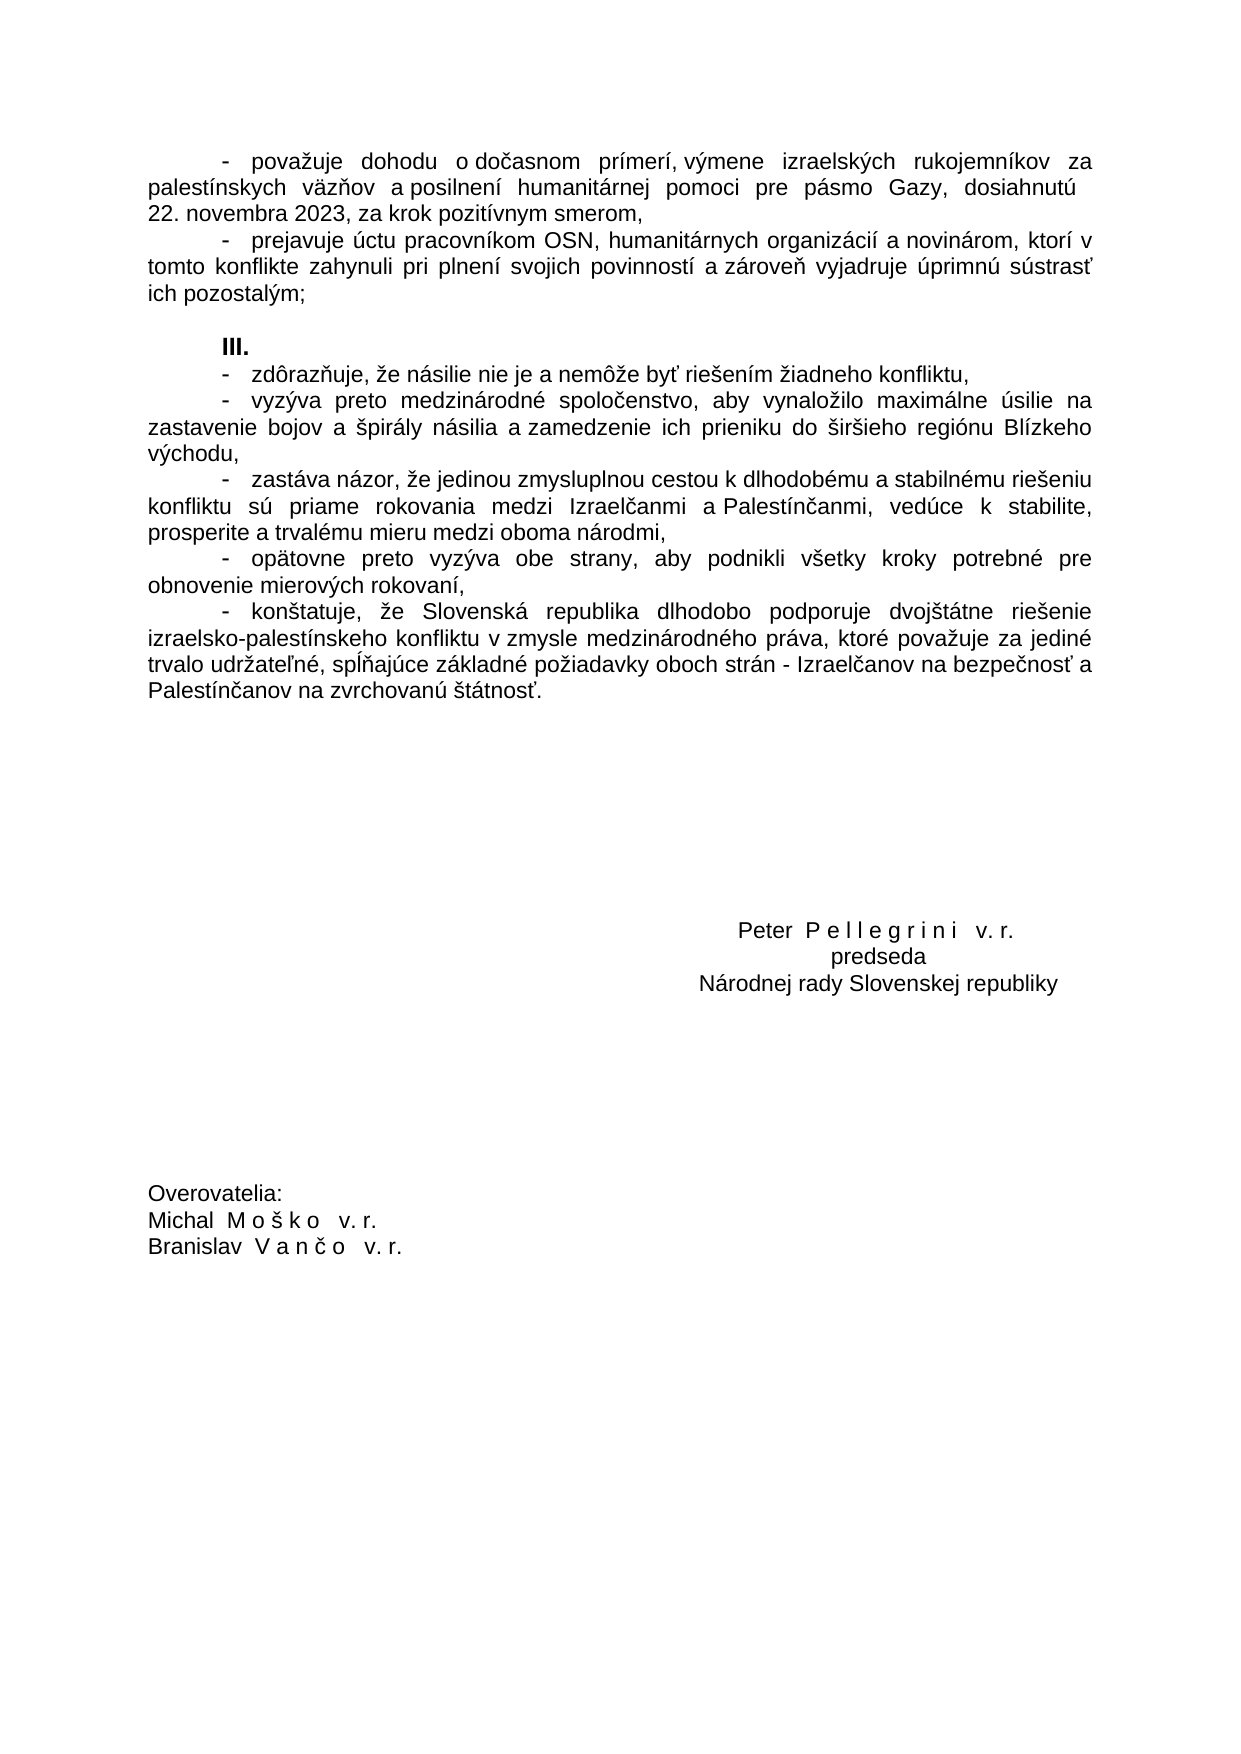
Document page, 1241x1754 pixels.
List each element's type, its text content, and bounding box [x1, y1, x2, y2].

text predseda [748, 943, 1092, 969]
text Peter P e l l e g r i n i v. r. [664, 917, 1092, 943]
list prejavuje úctu pracovníkom OSN, humanitárnych organizácií a novinárom, ktorí v tomto konflikte zahynuli pri plnení svojich povinností a zároveň vyjadruje úprimnú sústrasť ich pozostalým; [148, 227, 1092, 306]
list zdôrazňuje, že násilie nie je a nemôže byť riešením žiadneho konfliktu, [148, 361, 1092, 387]
list vyzýva preto medzinárodné spoločenstvo, aby vynaložilo maximálne úsilie na zastavenie bojov a špirály násilia a zamedzenie ich prieniku do širšieho regiónu Blízkeho východu, [148, 387, 1092, 466]
list zastáva názor, že jedinou zmysluplnou cestou k dlhodobému a stabilnému riešeniu konfliktu sú priame rokovania medzi Izraelčanmi a Palestínčanmi, vedúce k stabilite, prosperite a trvalému mieru medzi oboma národmi, [148, 466, 1092, 545]
text Branislav V a n č o v. r. [148, 1233, 1092, 1259]
text Overovatelia: [148, 1180, 1092, 1207]
list konštatuje, že Slovenská republika dlhodobo podporuje dvojštátne riešenie izraelsko-palestínskeho konfliktu v zmysle medzinárodného práva, ktoré považuje za jediné trvalo udržateľné, spĺňajúce základné požiadavky oboch strán - Izraelčanov na bezpečnosť a Palestínčanov na zvrchovanú štátnosť. [148, 598, 1092, 703]
text Michal M o š k o v. r. [148, 1207, 1092, 1233]
text Národnej rady Slovenskej republiky [664, 969, 1092, 996]
list opätovne preto vyzýva obe strany, aby podnikli všetky kroky potrebné pre obnovenie mierových rokovaní, [148, 545, 1092, 598]
text III. [222, 332, 1092, 361]
list považuje dohodu o dočasnom prímerí, výmene izraelských rukojemníkov za palestínskych väzňov a posilnení humanitárnej pomoci pre pásmo Gazy, dosiahnutú 22. novembra 2023, za krok pozitívnym smerom, [148, 148, 1092, 227]
